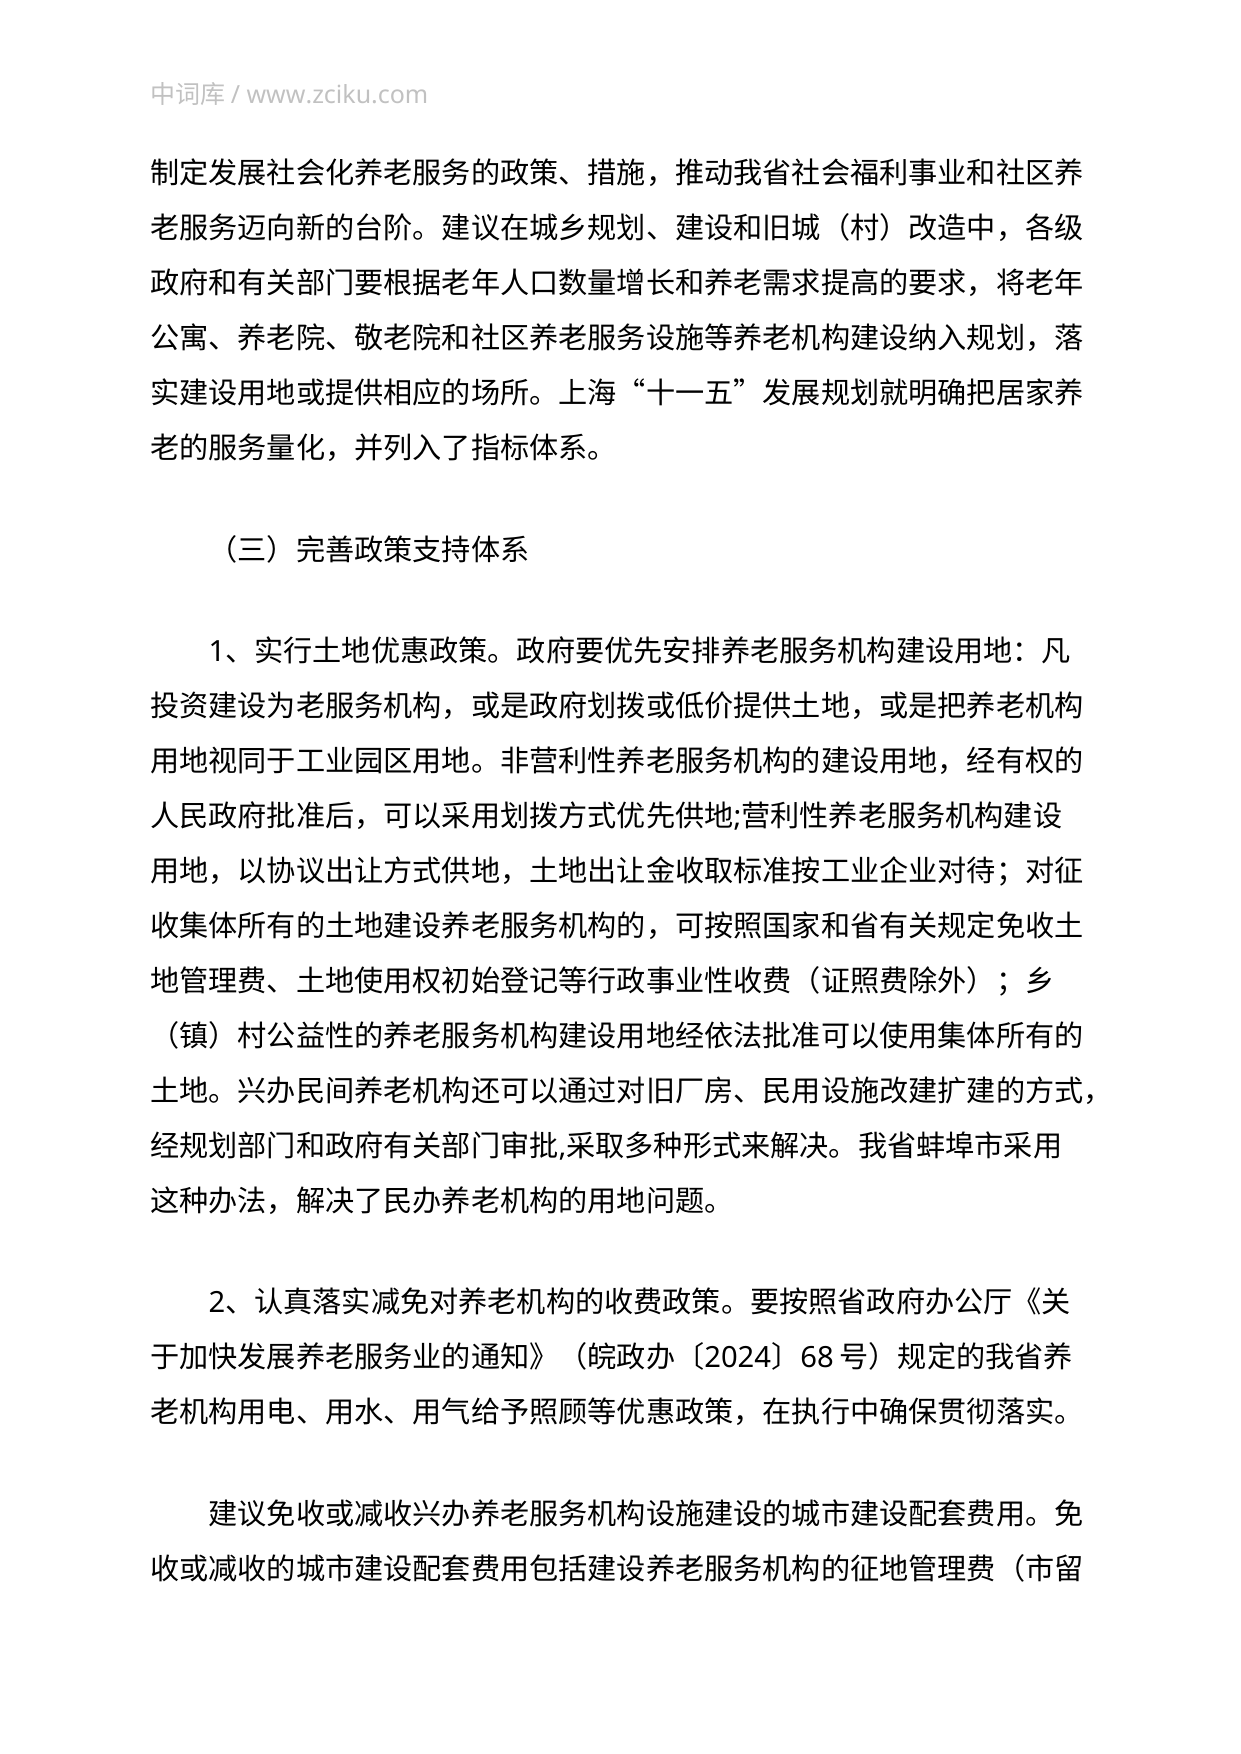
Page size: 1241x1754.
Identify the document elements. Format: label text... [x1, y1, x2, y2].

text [150, 1491, 1090, 1588]
text 1、实行土地优惠政策。政府要优先安排养老服务机构建设用地：凡投资建设为老服务机构，或是政府划拨或低价提供土地，或是把养老机构用地视同于工业园区用地。非营利性养老服务机构的建设用地，经有权的人民政府批准后，可以采用划拨方式优先供地;营利性养老服务机构建设用地，以协议出让方式供地，土地出让金收取标准按工业企业对待；对征收集体所有的土地建设养老服务机构的，可按照国家和省有关规定免收土地管理费、土地使用权初始登记等行政事业性收费（证照费除外）；乡（镇）村公益性的养老服务机构建设用地经依法批准可以使用集体所有的土地。兴办民间养老机构还可以通过对旧厂房、民用设施改建扩建的方式，经规划部门和政府有关部门审批,采取多种形式来解决。我省蚌埠市采用这种办法，解决了民办养老机构的用地问题。 [150, 628, 1090, 1219]
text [150, 150, 1090, 467]
text （三）完善政策支持体系 [150, 526, 1090, 568]
text 2、认真落实减免对养老机构的收费政策。要按照省政府办公厅《关于加快发展养老服务业的通知》（皖政办〔2024〕68号）规定的我省养老机构用电、用水、用气给予照顾等优惠政策，在执行中确保贯彻落实。 [150, 1279, 1090, 1431]
